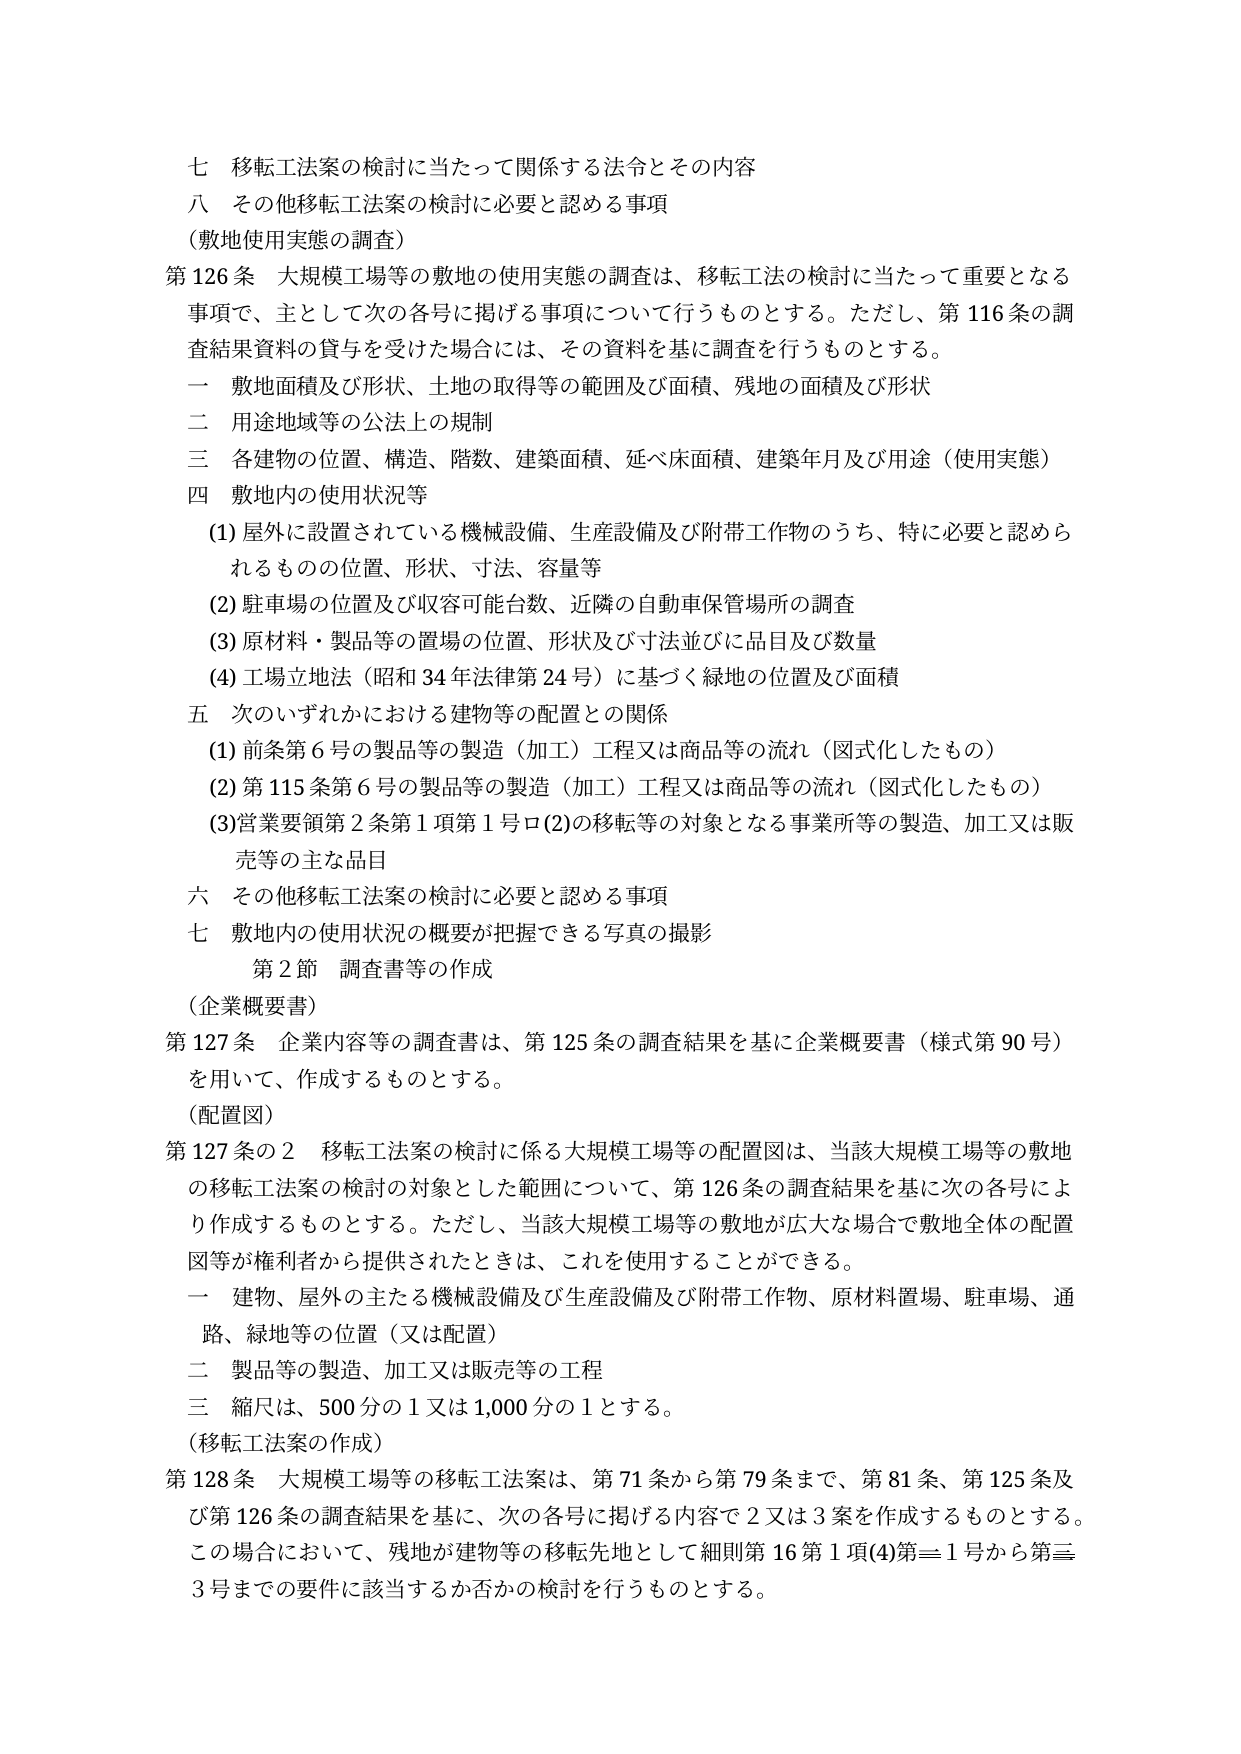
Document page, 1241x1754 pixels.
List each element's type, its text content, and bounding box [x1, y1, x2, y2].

text 第２節 調査書等の作成 [165, 950, 1075, 986]
text 第128条 大規模工場等の移転工法案は、第71条から第79条まで、第81条、第125条及び第126条の調査結果を基に、次の各号に掲げる内容で２又は３案を作成するものとする。この場合において、残地が建物等の移転先地として細則第16第１項(4)第一１号から第三３号までの要件に該当するか否かの検討を行うものとする。 [165, 1460, 1075, 1606]
text 一 敷地面積及び形状、土地の取得等の範囲及び面積、残地の面積及び形状 [165, 367, 1075, 403]
text 八 その他移転工法案の検討に必要と認める事項 [165, 184, 1075, 221]
text 三 各建物の位置、構造、階数、建築面積、延べ床面積、建築年月及び用途（使用実態） [165, 439, 1075, 476]
text (1) 屋外に設置されている機械設備、生産設備及び附帯工作物のうち、特に必要と認められるものの位置、形状、寸法、容量等 [209, 512, 1075, 585]
text 四 敷地内の使用状況等 [165, 476, 1075, 512]
text (1) 前条第６号の製品等の製造（加工）工程又は商品等の流れ（図式化したもの） [209, 731, 1075, 768]
text 三 縮尺は、500分の１又は1,000分の１とする。 [165, 1387, 1075, 1424]
text （敷地使用実態の調査） [165, 221, 1075, 257]
text （配置図） [165, 1096, 1075, 1132]
text 一 建物、屋外の主たる機械設備及び生産設備及び附帯工作物、原材料置場、駐車場、通路、緑地等の位置（又は配置） [165, 1278, 1075, 1351]
text (3)営業要領第２条第１項第１号ロ(2)の移転等の対象となる事業所等の製造、加工又は販売等の主な品目 [209, 804, 1075, 877]
text 七 移転工法案の検討に当たって関係する法令とその内容 [165, 148, 1075, 184]
text 第127条 企業内容等の調査書は、第125条の調査結果を基に企業概要書（様式第90号）を用いて、作成するものとする。 [165, 1023, 1075, 1096]
text 第126条 大規模工場等の敷地の使用実態の調査は、移転工法の検討に当たって重要となる事項で、主として次の各号に掲げる事項について行うものとする。ただし、第116条の調査結果資料の貸与を受けた場合には、その資料を基に調査を行うものとする。 [165, 257, 1075, 367]
text (4) 工場立地法（昭和34年法律第24号）に基づく緑地の位置及び面積 [209, 658, 1075, 695]
text 六 その他移転工法案の検討に必要と認める事項 [165, 877, 1075, 913]
text （移転工法案の作成） [176, 1424, 1075, 1460]
text (3) 原材料・製品等の置場の位置、形状及び寸法並びに品目及び数量 [209, 622, 1075, 658]
text (2) 第115条第６号の製品等の製造（加工）工程又は商品等の流れ（図式化したもの） [209, 768, 1075, 804]
text （企業概要書） [165, 986, 1075, 1023]
text 五 次のいずれかにおける建物等の配置との関係 [165, 695, 1075, 731]
text 第127条の２ 移転工法案の検討に係る大規模工場等の配置図は、当該大規模工場等の敷地の移転工法案の検討の対象とした範囲について、第126条の調査結果を基に次の各号により作成するものとする。ただし、当該大規模工場等の敷地が広大な場合で敷地全体の配置図等が権利者から提供されたときは、これを使用することができる。 [165, 1132, 1075, 1278]
text 二 製品等の製造、加工又は販売等の工程 [165, 1351, 1075, 1387]
text (2) 駐車場の位置及び収容可能台数、近隣の自動車保管場所の調査 [209, 585, 1075, 622]
text 七 敷地内の使用状況の概要が把握できる写真の撮影 [165, 913, 1075, 950]
text 二 用途地域等の公法上の規制 [165, 403, 1075, 439]
